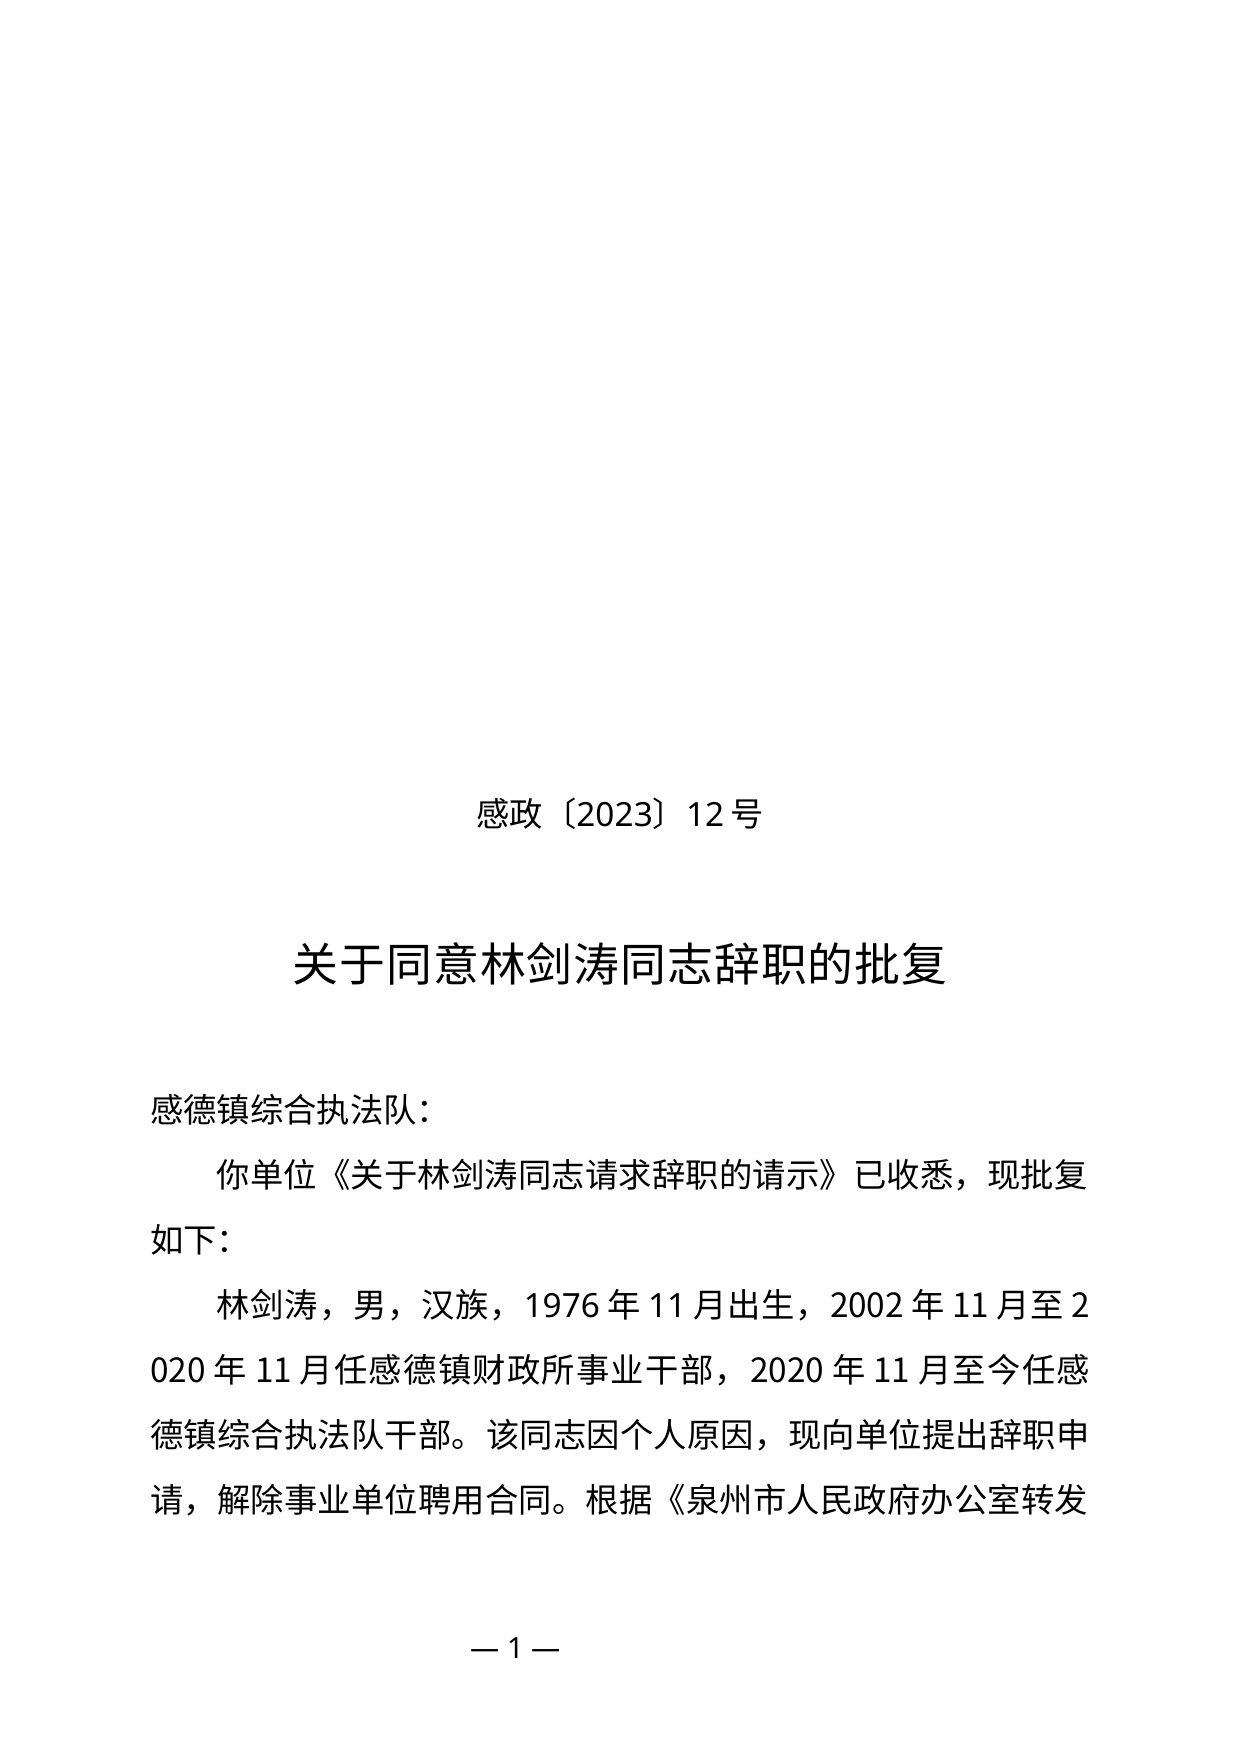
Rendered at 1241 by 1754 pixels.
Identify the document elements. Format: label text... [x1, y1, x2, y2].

text 感政〔2023〕12号 [150, 779, 1090, 844]
text 关于同意林剑涛同志辞职的批复 [150, 913, 1090, 1011]
text 你单位《关于林剑涛同志请求辞职的请示》已收悉，现批复如下： [150, 1141, 1090, 1271]
text 感德镇综合执法队： [150, 1076, 1090, 1141]
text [150, 1271, 1090, 1531]
